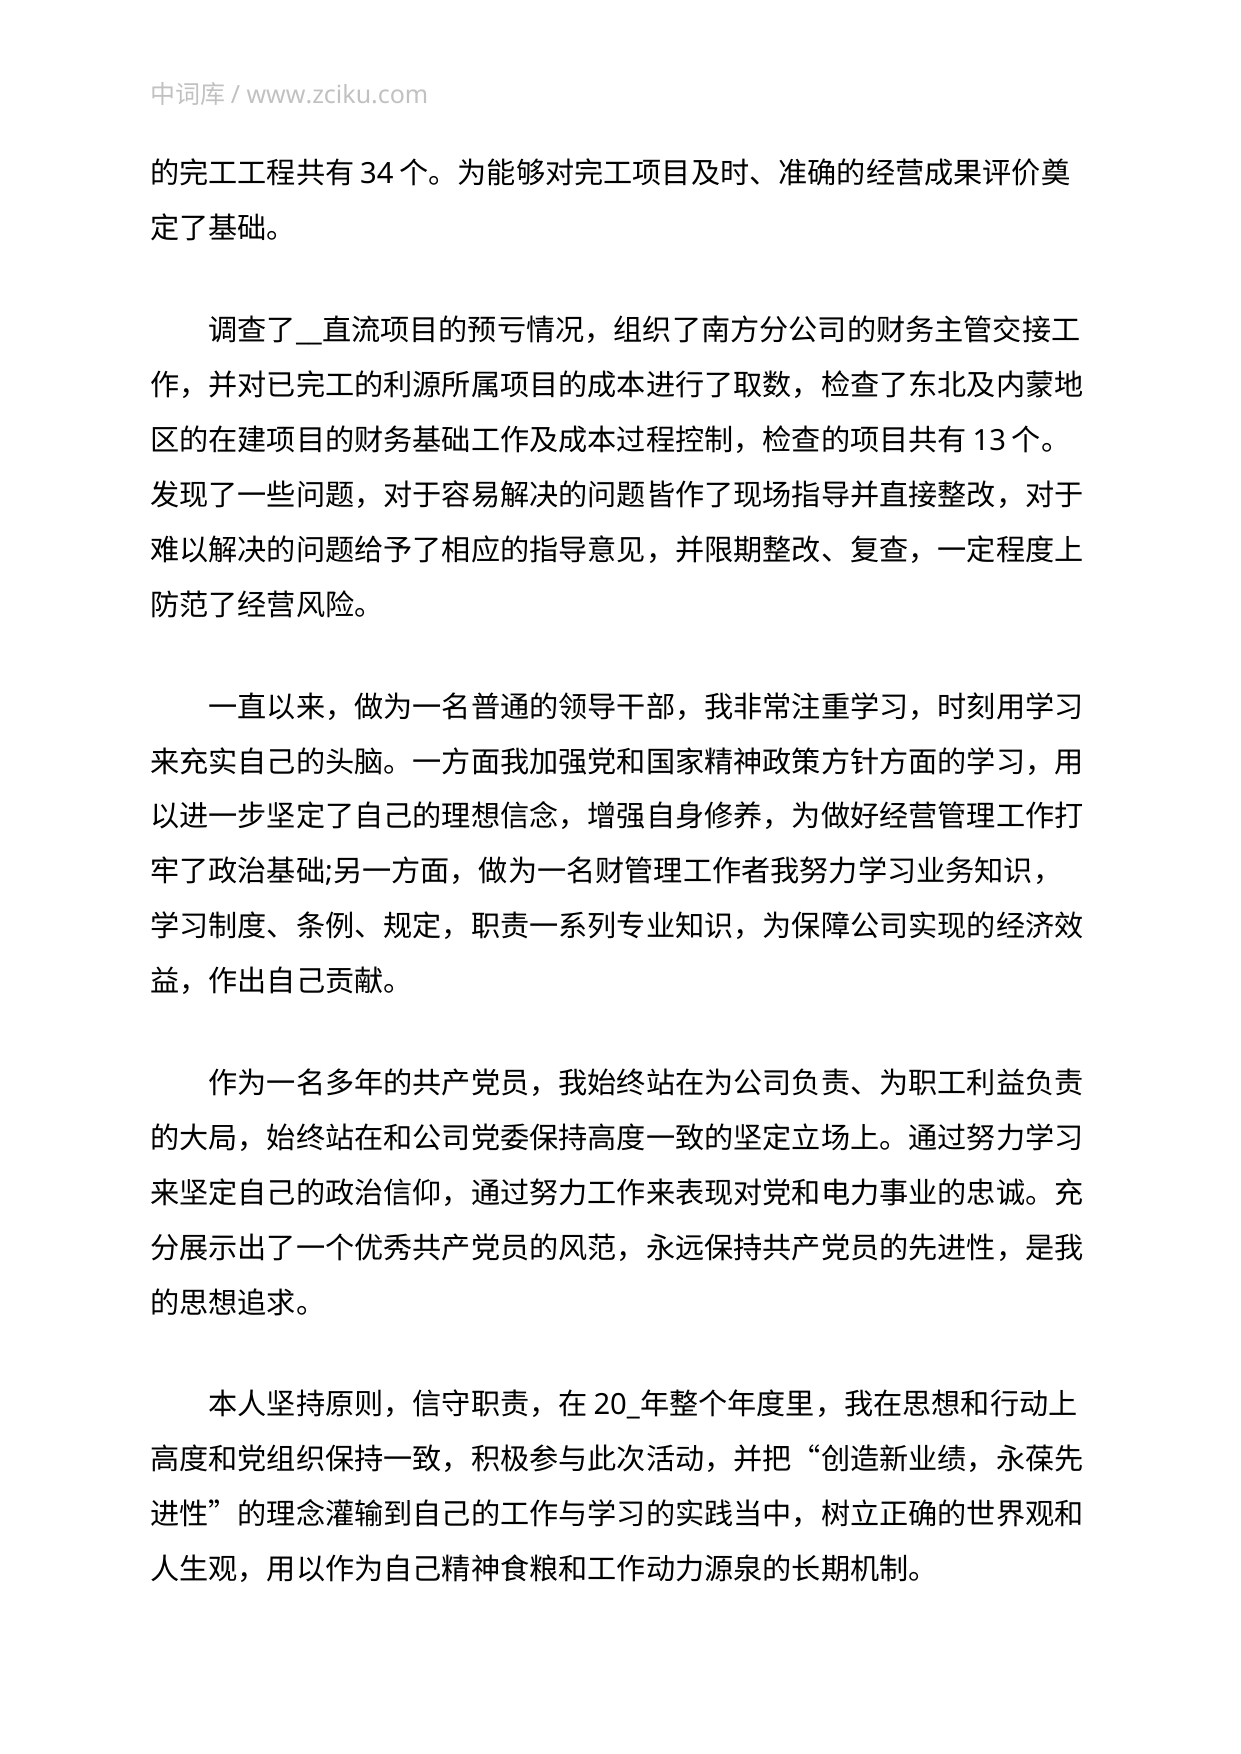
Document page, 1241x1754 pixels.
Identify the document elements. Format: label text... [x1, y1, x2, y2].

text 一直以来，做为一名普通的领导干部，我非常注重学习，时刻用学习来充实自己的头脑。一方面我加强党和国家精神政策方针方面的学习，用以进一步坚定了自己的理想信念，增强自身修养，为做好经营管理工作打牢了政治基础;另一方面，做为一名财管理工作者我努力学习业务知识，学习制度、条例、规定，职责一系列专业知识，为保障公司实现的经济效益，作出自己贡献。 [150, 683, 1090, 1000]
text 调查了__直流项目的预亏情况，组织了南方分公司的财务主管交接工作，并对已完工的利源所属项目的成本进行了取数，检查了东北及内蒙地区的在建项目的财务基础工作及成本过程控制，检查的项目共有13个。发现了一些问题，对于容易解决的问题皆作了现场指导并直接整改，对于难以解决的问题给予了相应的指导意见，并限期整改、复查，一定程度上防范了经营风险。 [150, 307, 1090, 624]
text 本人坚持原则，信守职责，在20_年整个年度里，我在思想和行动上高度和党组织保持一致，积极参与此次活动，并把“创造新业绩，永葆先进性”的理念灌输到自己的工作与学习的实践当中，树立正确的世界观和人生观，用以作为自己精神食粮和工作动力源泉的长期机制。 [150, 1381, 1090, 1588]
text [150, 150, 1090, 247]
text 作为一名多年的共产党员，我始终站在为公司负责、为职工利益负责的大局，始终站在和公司党委保持高度一致的坚定立场上。通过努力学习来坚定自己的政治信仰，通过努力工作来表现对党和电力事业的忠诚。充分展示出了一个优秀共产党员的风范，永远保持共产党员的先进性，是我的思想追求。 [150, 1059, 1090, 1321]
